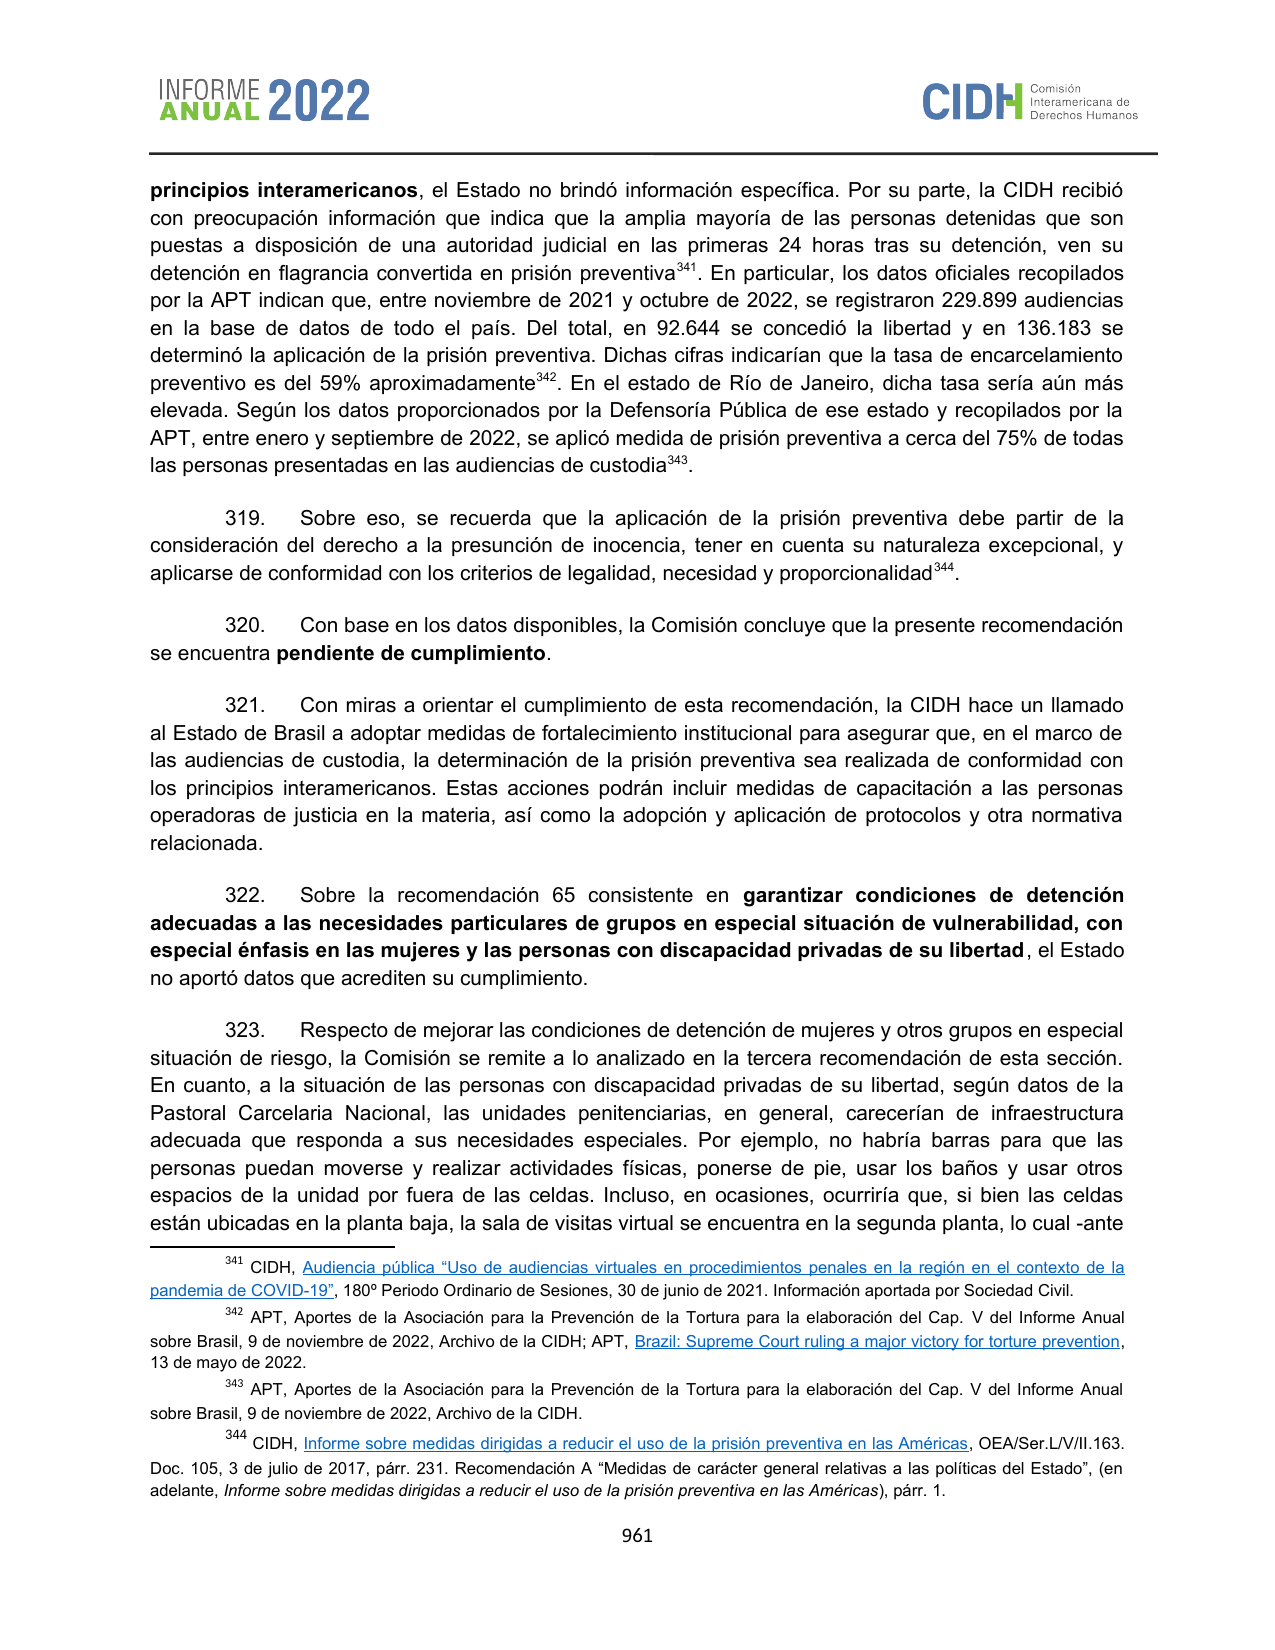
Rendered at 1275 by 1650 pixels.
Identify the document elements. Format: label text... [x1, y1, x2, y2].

list Con miras a orientar el cumplimiento de esta recomendación, la CIDH hace un llamado al Estado de Brasil a adoptar medidas de fortalecimiento institucional para asegurar que, en el marco de las audiencias de custodia, la determinación de la prisión preventiva sea realizada de conformidad con los principios interamericanos. Estas acciones podrán incluir medidas de capacitación a las personas operadoras de justicia en la materia, así como la adopción y aplicación de protocolos y otra normativa relacionada. [150, 693, 1125, 854]
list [150, 178, 1125, 477]
picture [914, 73, 1158, 130]
list Sobre la recomendación 65 consistente en garantizar condiciones de detención adecuadas a las necesidades particulares de grupos en especial situación de vulnerabilidad, con especial énfasis en las mujeres y las personas con discapacidad privadas de su libertad, el Estado no aportó datos que acrediten su cumplimiento. [150, 883, 1125, 989]
picture [150, 73, 374, 126]
list Sobre eso, se recuerda que la aplicación de la prisión preventiva debe partir de la consideración del derecho a la presunción de inocencia, tener en cuenta su naturaleza excepcional, y aplicarse de conformidad con los criterios de legalidad, necesidad y proporcionalidad. [150, 505, 1125, 584]
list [150, 1018, 1125, 1234]
list Con base en los datos disponibles, la Comisión concluye que la presente recomendación se encuentra pendiente de cumplimiento. [150, 613, 1125, 664]
